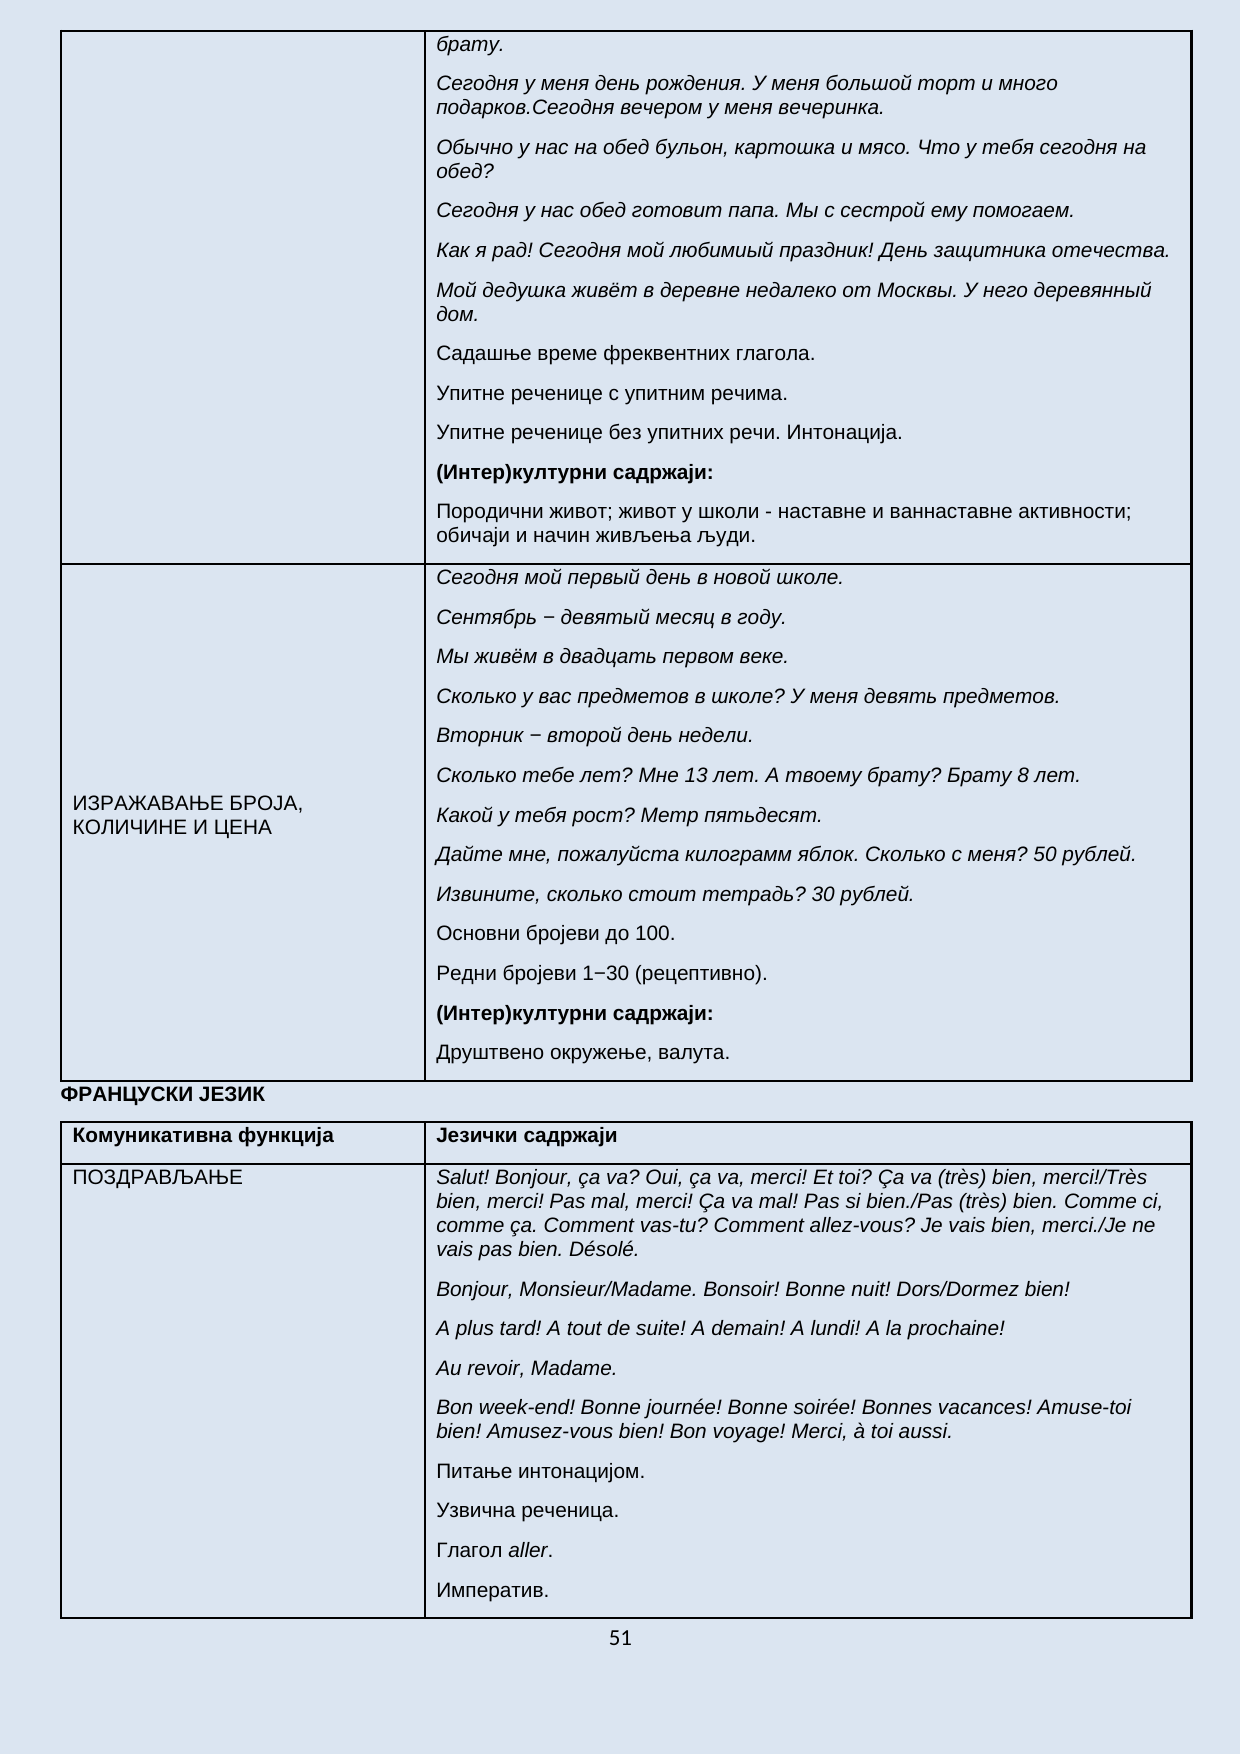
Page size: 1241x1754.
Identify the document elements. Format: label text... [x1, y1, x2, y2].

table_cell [426, 32, 1190, 563]
table_cell ИЗРАЖАВАЊЕ БРОЈА, КОЛИЧИНЕ И ЦЕНА [62, 565, 424, 1079]
table_header Језички садржаји [426, 1123, 1190, 1163]
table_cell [62, 32, 424, 563]
table_cell ПОЗДРАВЉАЊЕ [62, 1165, 424, 1617]
table_header Комуникативна функција [62, 1123, 424, 1163]
text ФРАНЦУСКИ ЈЕЗИК [60, 1082, 1180, 1106]
table_cell Сегодня мой первый день в новой школе. Сентябрь − девятый месяц в году. Мы живём в двадцать первом веке. Сколько у вас предметов в школе? У меня девять предметов. Вторник − второй день недели. Сколько тебе лет? Мне 13 лет. А твоему брату? Брату 8 лет. Какой у тебя рост? Метр пятьдесят. Дайте мне, пожалуйста килограмм яблок. Сколько с меня? 50 рублей. Извините, сколько стоит тетрадь? 30 рублей. Основни бројеви до 100. Редни бројеви 1−30 (рецептивно). (Интер)културни садржаји: Друштвено окружење, валута. [426, 565, 1190, 1079]
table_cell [426, 1165, 1190, 1617]
